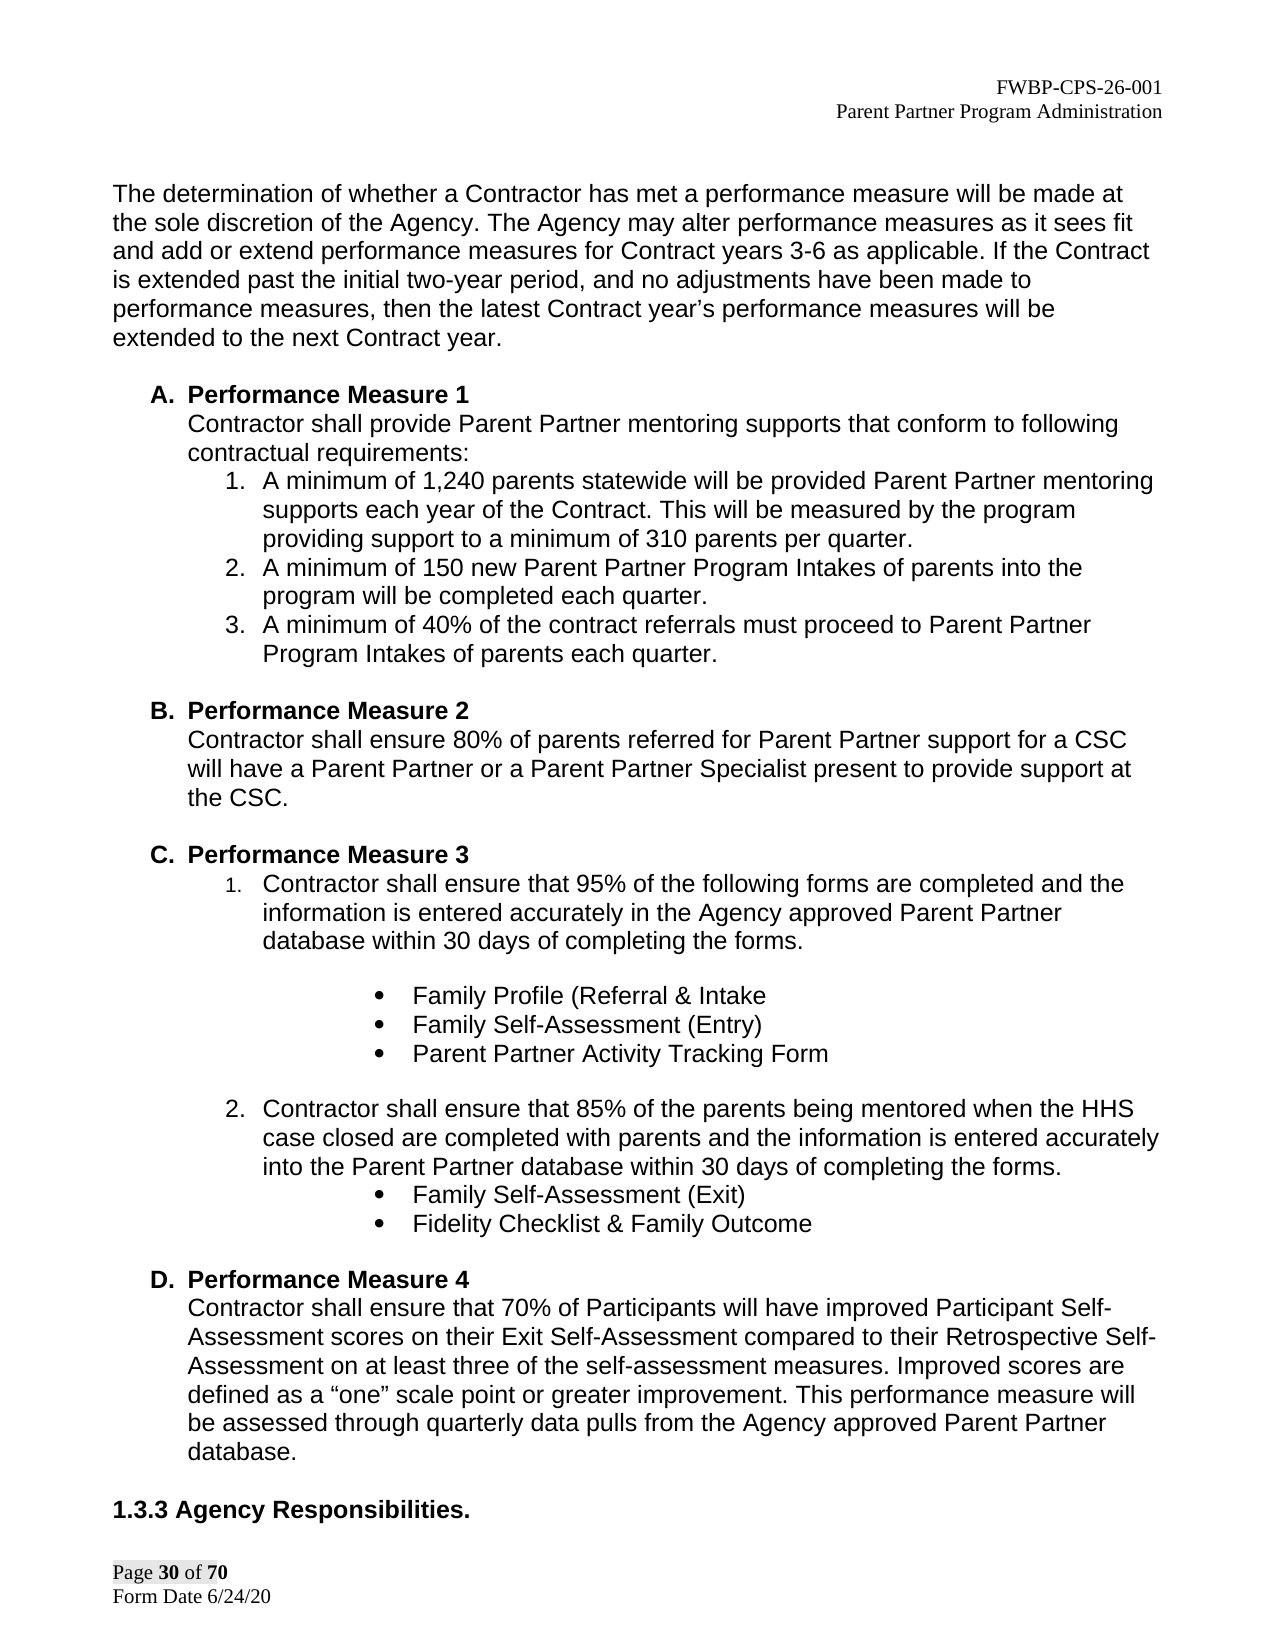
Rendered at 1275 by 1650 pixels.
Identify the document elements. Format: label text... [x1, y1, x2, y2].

list Family Self-Assessment (Entry) [375, 1010, 1162, 1039]
list Fidelity Checklist & Family Outcome [375, 1209, 1162, 1264]
text 1.3.3 Agency Responsibilities. [112, 1494, 1162, 1523]
text The determination of whether a Contractor has met a performance measure will be made at the sole discretion of the Agency. The Agency may alter performance measures as it sees fit and add or extend performance measures for Contract years 3-6 as applicable. If the Contract is extended past the initial two-year period, and no adjustments have been made to performance measures, then the latest Contract year’s performance measures will be extended to the next Contract year. [112, 179, 1162, 351]
list Performance Measure 4 Contractor shall ensure that 70% of Participants will have improved Participant Self-Assessment scores on their Exit Self-Assessment compared to their Retrospective Self-Assessment on at least three of the self-assessment measures. Improved scores are defined as a “one” scale point or greater improvement. This performance measure will be assessed through quarterly data pulls from the Agency approved Parent Partner database. [150, 1264, 1162, 1466]
list Contractor shall ensure that 95% of the following forms are completed and the information is entered accurately in the Agency approved Parent Partner database within 30 days of completing the forms. [225, 869, 1162, 981]
list A minimum of 150 new Parent Partner Program Intakes of parents into the program will be completed each quarter. [225, 552, 1162, 610]
text B. Performance Measure 2 [150, 696, 1162, 725]
list A minimum of 1,240 parents statewide will be provided Parent Partner mentoring supports each year of the Contract. This will be measured by the program providing support to a minimum of 310 parents per quarter. [225, 466, 1162, 552]
list Family Profile (Referral & Intake [375, 981, 1162, 1010]
list Contractor shall ensure that 85% of the parents being mentored when the HHS case closed are completed with parents and the information is entered accurately into the Parent Partner database within 30 days of completing the forms. [225, 1094, 1162, 1181]
text A. Performance Measure 1 Contractor shall provide Parent Partner mentoring supports that conform to following contractual requirements: [150, 380, 1162, 466]
list Family Self-Assessment (Exit) [375, 1181, 1162, 1209]
list A minimum of 40% of the contract referrals must proceed to Parent Partner Program Intakes of parents each quarter. [225, 610, 1162, 667]
list Parent Partner Activity Tracking Form [375, 1039, 1162, 1094]
text C. Performance Measure 3 [150, 840, 1162, 869]
text Contractor shall ensure 80% of parents referred for Parent Partner support for a CSC will have a Parent Partner or a Parent Partner Specialist present to provide support at the CSC. [187, 725, 1162, 811]
